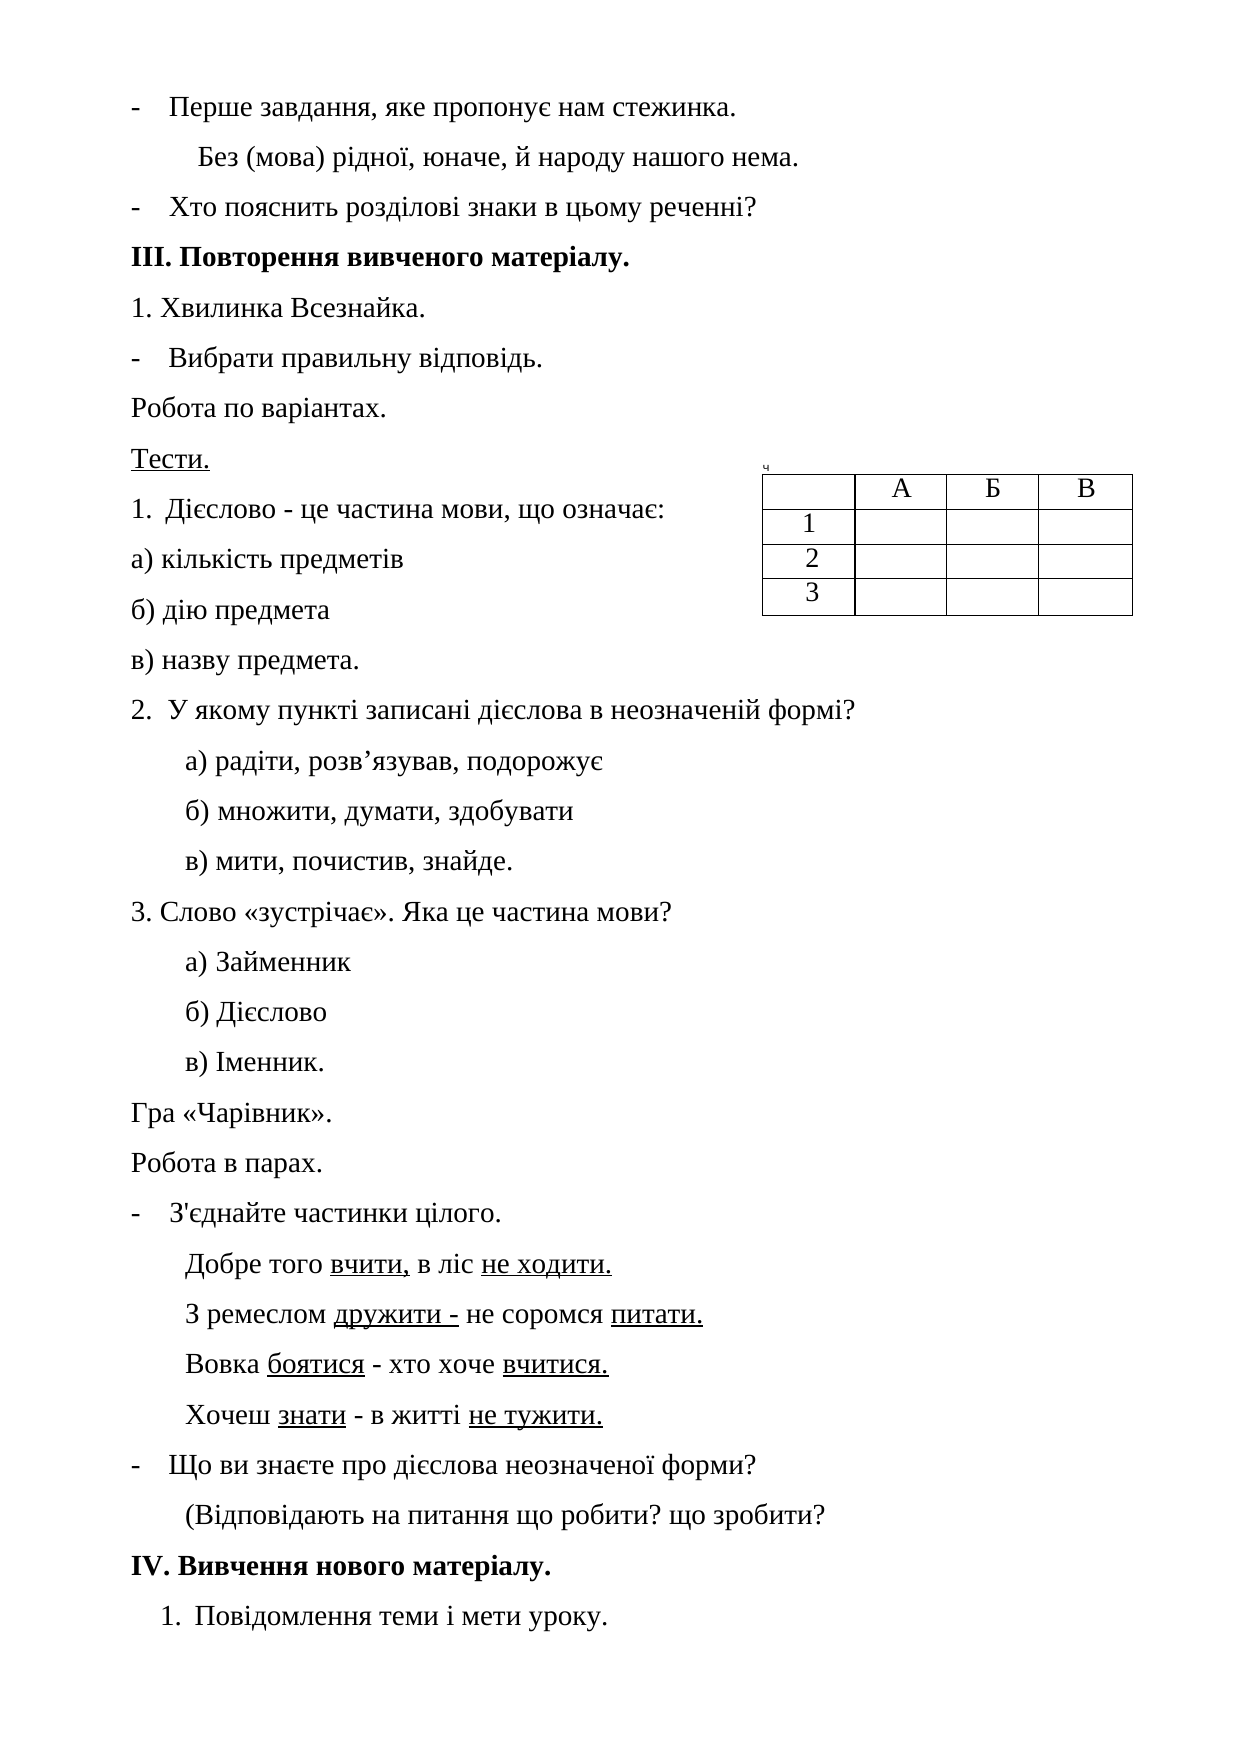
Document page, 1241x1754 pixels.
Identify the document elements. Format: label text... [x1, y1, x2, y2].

text Робота по варіантах. [131, 391, 1152, 424]
text Без (мова) рідної, юначе, й народу нашого нема. [197, 139, 1152, 172]
text а) кількість предметів [131, 541, 1152, 575]
text в) мити, почистив, знайде. [185, 843, 1152, 877]
text б) Дієслово [185, 994, 1152, 1028]
text Робота в парах. [131, 1145, 1152, 1179]
list Перше завдання, яке пропонує нам стежинка. [131, 89, 1152, 122]
text Гра «Чарівник». [131, 1095, 1152, 1128]
text а) Займенник [185, 944, 1152, 977]
text б) множити, думати, здобувати [185, 793, 1152, 827]
text Тести. [131, 441, 1152, 474]
text в) назву предмета. [131, 642, 1152, 676]
text Добре того вчити, в ліс не ходити. [185, 1246, 1152, 1279]
text З ремеслом дружити - не соромся питати. [185, 1296, 1152, 1330]
list У якому пункті записані дієслова в неозначеній формі? [131, 692, 1152, 726]
list Вибрати правильну відповідь. [131, 340, 1152, 374]
text (Відповідають на питання що робити? що зробити? [185, 1497, 1152, 1531]
list Хто пояснить розділові знаки в цьому реченні? [131, 189, 1152, 223]
text Вовка боятися - хто хоче вчитися. [185, 1346, 1152, 1380]
text б) дію предмета [131, 592, 1152, 625]
list Що ви знаєте про дієслова неозначеної форми? [131, 1447, 1152, 1481]
text а) радіти, розв’язував, подорожує [185, 743, 1152, 776]
list Вивчення нового матеріалу. [131, 1548, 1152, 1581]
text в) Іменник. [185, 1044, 1152, 1078]
text 1. Хвилинка Всезнайка. [131, 290, 1152, 323]
list Повторення вивченого матеріалу. [131, 239, 1152, 273]
text Хочеш знати - в житті не тужити. [185, 1397, 1152, 1430]
list Дієслово - це частина мови, що означає: [131, 491, 1152, 525]
list З'єднайте частинки цілого. [131, 1196, 1152, 1229]
list Повідомлення теми і мети уроку. [160, 1598, 1152, 1632]
list Слово «зустрічає». Яка це частина мови? [131, 894, 1152, 927]
